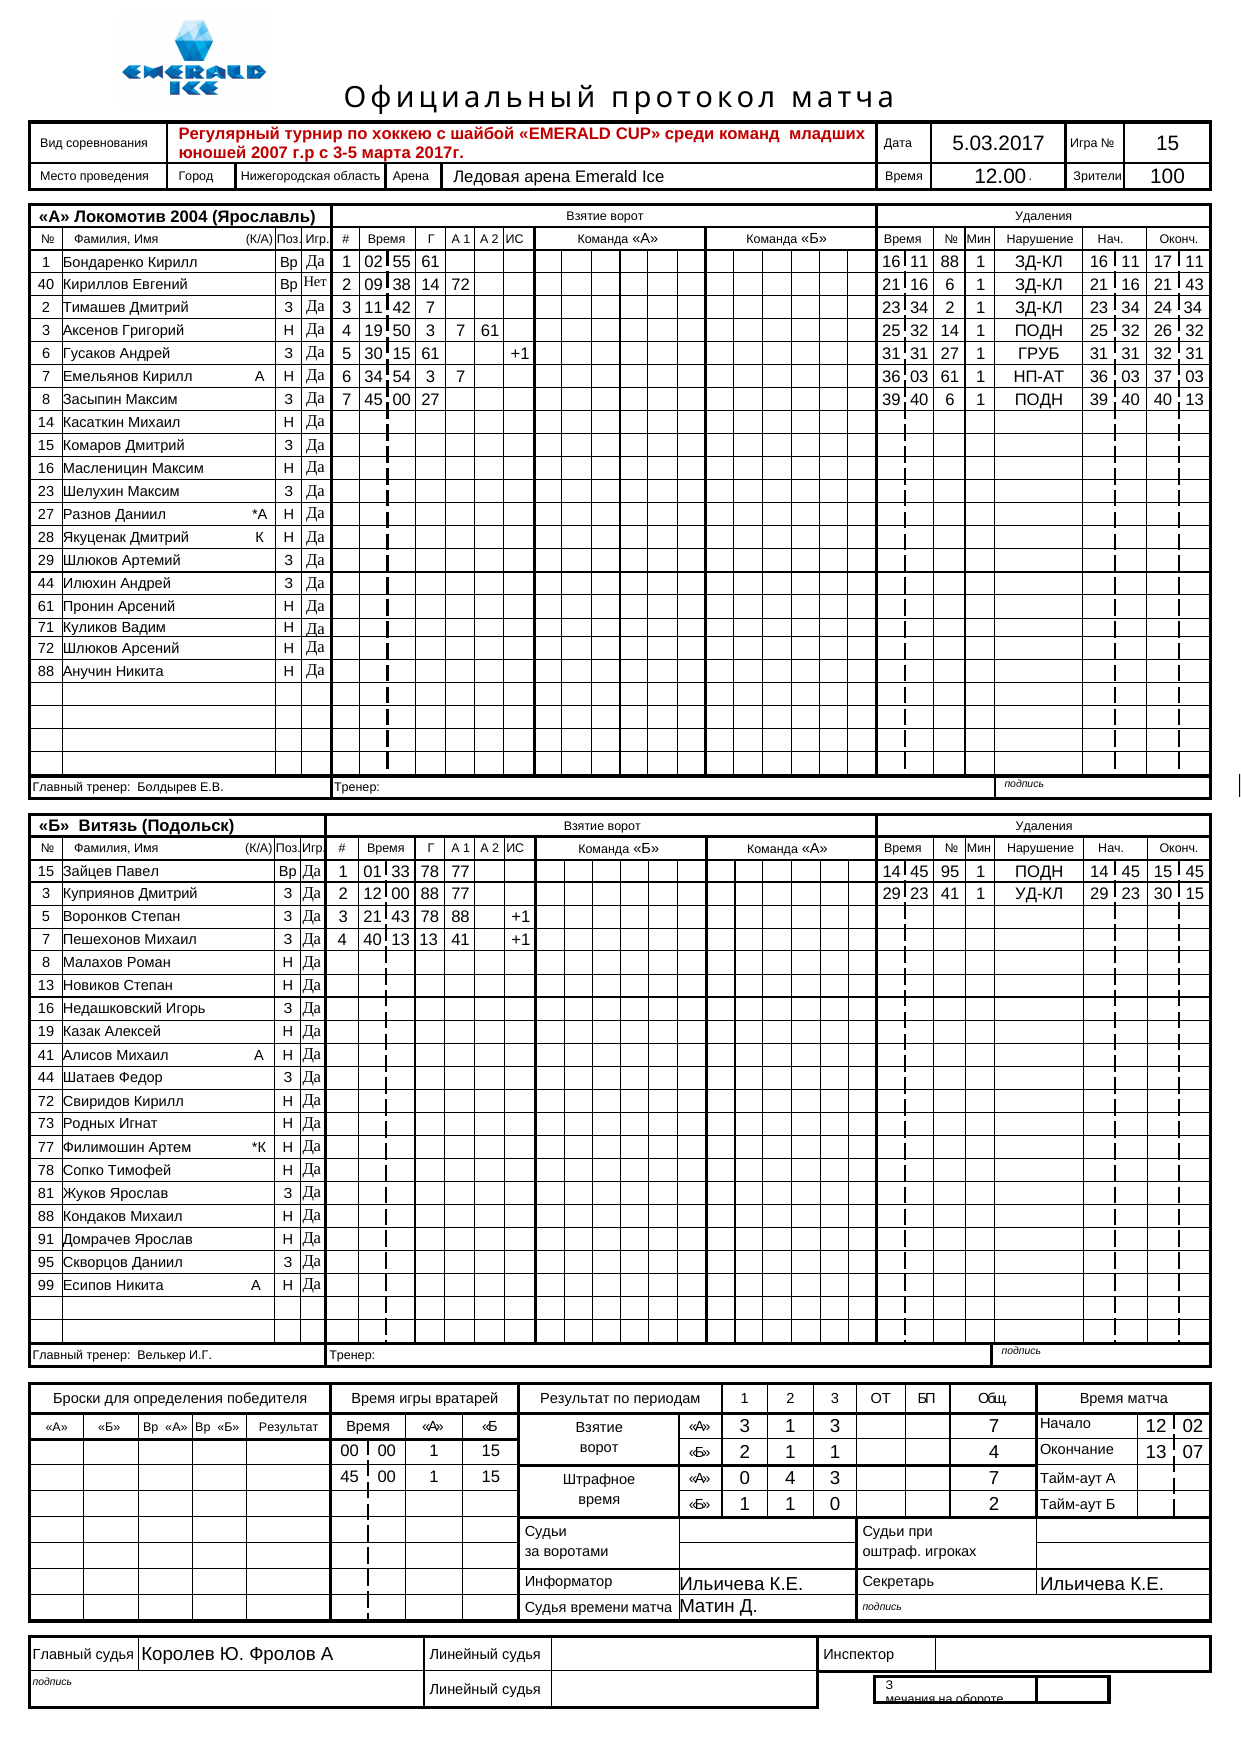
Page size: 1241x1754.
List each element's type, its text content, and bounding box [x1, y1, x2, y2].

table_cell НП-АТ [995, 365, 1082, 387]
table_cell 16 [1083, 251, 1115, 272]
table_cell [820, 388, 847, 410]
table_cell 14 [1084, 861, 1115, 881]
table_cell Да [301, 1159, 324, 1181]
table_cell 25 [1083, 319, 1115, 341]
table_header Время матча [1038, 1385, 1209, 1412]
table_cell [905, 434, 933, 456]
table_cell [736, 929, 762, 950]
table_cell 7 [951, 1415, 1035, 1438]
table_cell [504, 595, 533, 617]
table_cell [536, 660, 561, 682]
table_cell [31, 706, 62, 728]
table_cell 73 [31, 1113, 62, 1134]
table_cell [648, 729, 677, 751]
table_cell [734, 365, 762, 387]
table_cell 40 [1115, 388, 1146, 410]
table_cell № [31, 838, 62, 858]
table_cell [504, 706, 533, 728]
table_cell [416, 1113, 444, 1134]
table_header 2 [768, 1385, 813, 1412]
table_header Взятие ворот [327, 816, 875, 835]
table_cell [505, 1251, 534, 1273]
table_cell [243, 595, 275, 617]
table_cell Вр «А» [139, 1415, 192, 1438]
table_cell [475, 1159, 504, 1181]
table_cell [1147, 729, 1179, 751]
table_cell [31, 729, 62, 751]
table_cell Да [302, 365, 330, 387]
table_cell [388, 706, 415, 728]
table_cell [504, 729, 533, 751]
table_cell [621, 526, 647, 548]
table_cell [680, 1519, 855, 1542]
table_cell [678, 706, 704, 728]
table_cell 23 [905, 883, 933, 904]
table_cell [537, 1067, 564, 1088]
table_cell [565, 951, 592, 973]
table_cell [139, 1595, 192, 1619]
table_cell [734, 573, 762, 594]
table_cell Да [301, 1136, 324, 1158]
table_cell [386, 998, 414, 1019]
table_cell [995, 549, 1082, 571]
table_cell [995, 929, 1083, 950]
table_cell 11 [1179, 251, 1209, 272]
table_cell [857, 1415, 905, 1438]
table_cell [416, 752, 445, 774]
table_cell [359, 1113, 386, 1134]
table_cell [934, 1113, 965, 1134]
table_cell [416, 1090, 444, 1112]
table_cell Аксенов Григорий [63, 319, 243, 341]
table_cell [763, 1320, 791, 1342]
table_cell 00 [386, 883, 414, 904]
table_cell [386, 975, 414, 996]
table_cell Новиков Степан [63, 975, 243, 996]
table_cell 37 [1147, 365, 1179, 387]
table_cell [505, 1021, 534, 1042]
table_cell [934, 1182, 965, 1204]
table_cell [763, 951, 791, 973]
table_cell Н [276, 637, 301, 659]
table_cell [708, 1320, 734, 1342]
table_cell Н [276, 411, 301, 433]
table_cell [333, 637, 359, 659]
table_cell [707, 365, 733, 387]
table_cell [193, 1595, 246, 1619]
table_cell [31, 1595, 83, 1619]
table_cell [360, 683, 387, 705]
table_cell [905, 729, 933, 751]
table_cell [966, 1113, 994, 1134]
table_cell ИС [504, 228, 533, 249]
table_cell [621, 660, 647, 682]
table_cell Н [275, 1205, 300, 1227]
table_cell [995, 1320, 1083, 1342]
table_cell [327, 1205, 358, 1227]
table_cell [1115, 526, 1146, 548]
table_cell [678, 273, 704, 295]
table_cell [995, 683, 1082, 705]
table_cell [792, 342, 819, 364]
table_cell [592, 388, 619, 410]
table_cell [649, 1113, 677, 1134]
table_cell [63, 1297, 243, 1319]
table_cell [821, 1136, 848, 1158]
table_cell [416, 1182, 444, 1204]
table_cell [504, 434, 533, 456]
table_cell [966, 1044, 994, 1066]
table_cell [1115, 1228, 1147, 1250]
table_cell [1084, 929, 1115, 950]
table_cell 3 [327, 906, 358, 927]
table_cell [562, 411, 591, 433]
table_cell [966, 706, 994, 728]
table_cell [678, 1182, 705, 1204]
table_cell [505, 975, 534, 996]
table_cell [763, 998, 791, 1019]
table_cell [966, 1159, 994, 1181]
table_cell 01 [359, 861, 386, 881]
table_cell [504, 296, 533, 318]
table_cell [734, 660, 762, 682]
table_cell 1 [966, 365, 994, 387]
table_cell [445, 1251, 474, 1273]
table_cell [565, 975, 592, 996]
table_cell [995, 998, 1083, 1019]
table_cell 24 [1147, 296, 1179, 318]
table_cell [1115, 1159, 1147, 1181]
table_cell [849, 998, 875, 1019]
table_cell [562, 365, 591, 387]
table_cell [821, 1251, 848, 1273]
table_cell [708, 929, 734, 950]
table_cell [562, 619, 591, 636]
table_cell [386, 1274, 414, 1296]
table_cell [1179, 951, 1209, 973]
table_cell 5 [333, 342, 359, 364]
table_cell [707, 573, 733, 594]
table_cell [878, 1228, 905, 1250]
table_cell [416, 660, 445, 682]
table_cell 39 [1083, 388, 1115, 410]
table_cell [302, 683, 330, 705]
table_cell [763, 1044, 791, 1066]
table_cell Н [276, 457, 301, 479]
table_cell [475, 951, 504, 973]
table_cell [1179, 975, 1209, 996]
table_cell [475, 549, 503, 571]
table_cell [878, 480, 905, 502]
table_cell 0 [814, 1491, 856, 1516]
table_cell [1138, 1491, 1174, 1516]
table_cell [1115, 1251, 1147, 1273]
table_cell Якуценак Дмитрий [63, 526, 243, 548]
table_cell 1 [333, 251, 359, 272]
table_cell [360, 752, 387, 774]
table_cell [707, 251, 733, 272]
table_cell # [327, 838, 358, 858]
table_cell [878, 1067, 905, 1088]
table_cell [1115, 752, 1146, 774]
table_cell [648, 365, 677, 387]
table_header Броски для определения победителя [31, 1385, 329, 1412]
table_cell Да [302, 296, 330, 318]
table_cell [416, 573, 445, 594]
table_cell [763, 1136, 791, 1158]
table_cell «А» [31, 1415, 83, 1438]
table_cell [649, 975, 677, 996]
table_cell 88 [31, 660, 62, 682]
table_cell Мин [966, 228, 994, 249]
table_cell [678, 1044, 705, 1066]
table_cell Вр [276, 251, 301, 272]
table_cell [475, 526, 503, 548]
table_cell [1037, 1543, 1209, 1567]
table_cell [562, 457, 591, 479]
table_cell [966, 1136, 994, 1158]
table_cell [243, 549, 275, 571]
table_cell [1179, 503, 1209, 525]
table_cell [592, 526, 619, 548]
table_cell [243, 752, 275, 774]
table_cell [302, 729, 330, 751]
table_cell [593, 883, 620, 904]
table_cell [934, 526, 964, 548]
table_cell Да [302, 434, 330, 456]
table_cell 45 [360, 388, 387, 410]
table_cell [1179, 706, 1209, 728]
table_header ОТ [857, 1385, 905, 1412]
table_cell [276, 729, 301, 751]
table_cell [849, 1320, 875, 1342]
table_cell Окончание [1038, 1439, 1137, 1464]
table_cell [536, 619, 561, 636]
table_cell [966, 1090, 994, 1112]
table_cell подпись [996, 778, 1209, 797]
table_cell [792, 388, 819, 410]
table_cell [302, 706, 330, 728]
table_cell [792, 411, 819, 433]
table_cell [388, 595, 415, 617]
table_cell [648, 503, 677, 525]
table_cell Тайм-аут А [1038, 1465, 1137, 1490]
table_cell [1115, 660, 1146, 682]
table_cell [678, 457, 704, 479]
table_cell 33 [386, 861, 414, 881]
table_cell [446, 752, 474, 774]
table_cell 91 [31, 1228, 62, 1250]
table_cell Место проведения [31, 164, 166, 188]
table_cell [763, 319, 791, 341]
table_cell [193, 1543, 246, 1567]
table_cell [763, 906, 791, 927]
table_cell [848, 273, 875, 295]
table_cell [475, 1090, 504, 1112]
table_cell [592, 729, 619, 751]
table_cell [649, 998, 677, 1019]
table_cell [333, 752, 359, 774]
table_cell [592, 573, 619, 594]
table_cell [678, 388, 704, 410]
table_cell 16 [31, 457, 62, 479]
table_cell [678, 998, 705, 1019]
table_cell [360, 660, 387, 682]
table_cell 88 [934, 251, 964, 272]
table_cell 29 [31, 549, 62, 571]
table_cell [446, 595, 474, 617]
table_cell [475, 503, 503, 525]
table_header 5.03.2017 [932, 124, 1064, 162]
table_cell Да [301, 1205, 324, 1227]
table_cell [707, 549, 733, 571]
table_cell [849, 1182, 875, 1204]
table_cell [1179, 1297, 1209, 1319]
table_cell [445, 1205, 474, 1227]
table_cell [1084, 906, 1115, 927]
table_cell [648, 637, 677, 659]
table_cell [386, 1182, 414, 1204]
table_cell [1084, 1251, 1115, 1273]
table_cell 3 [31, 883, 62, 904]
table_cell [621, 595, 647, 617]
table_cell 72 [31, 1090, 62, 1112]
table_cell *А [243, 503, 275, 525]
table_cell [792, 1320, 820, 1342]
table_cell [707, 388, 733, 410]
table_cell [368, 1517, 405, 1542]
table_cell [878, 503, 905, 525]
table_cell [934, 683, 964, 705]
table_cell [592, 273, 619, 295]
table_cell [905, 526, 933, 548]
table_cell [504, 619, 533, 636]
table_cell [621, 929, 648, 950]
table_cell Да [301, 1274, 324, 1296]
table_cell [821, 1182, 848, 1204]
table_cell [621, 975, 648, 996]
table_cell [905, 1021, 933, 1042]
table_cell Да [301, 951, 324, 973]
table_cell 1 [966, 251, 994, 272]
table_cell [649, 1136, 677, 1158]
table_cell (К/А) [243, 228, 275, 249]
table_cell [1148, 1297, 1179, 1319]
table_cell [792, 998, 820, 1019]
table_cell [475, 1067, 504, 1088]
table_cell [848, 526, 875, 548]
table_cell [593, 1228, 620, 1250]
table_cell Шлюков Арсений [63, 637, 243, 659]
table_cell [63, 729, 243, 751]
table_cell [1179, 1090, 1209, 1112]
table_cell [63, 683, 243, 705]
table_cell А 2 [475, 228, 503, 249]
table_cell [1148, 906, 1179, 927]
table_cell «А» [406, 1415, 462, 1438]
table_cell [593, 1251, 620, 1273]
table_cell [593, 1044, 620, 1066]
table_cell [445, 1067, 474, 1088]
table_cell [678, 1021, 705, 1042]
table_cell [649, 883, 677, 904]
table_cell [1147, 683, 1179, 705]
table_cell [446, 480, 474, 502]
table_cell 27 [31, 503, 62, 525]
table_cell [878, 1090, 905, 1112]
table_cell [63, 1320, 243, 1342]
table_cell [966, 752, 994, 774]
table_cell [475, 637, 503, 659]
table_cell [1147, 595, 1179, 617]
table_cell [736, 1274, 762, 1296]
table_cell [475, 480, 503, 502]
table_cell [966, 1297, 994, 1319]
table_cell [536, 706, 561, 728]
table_cell [593, 929, 620, 950]
table_cell 45 [332, 1465, 368, 1490]
table_cell [820, 296, 847, 318]
table_cell [243, 706, 275, 728]
table_cell 31 [1115, 342, 1146, 364]
table_cell [621, 1228, 648, 1250]
table_cell [820, 526, 847, 548]
table_cell . Зрители [1067, 164, 1123, 188]
table_cell [905, 1182, 933, 1204]
table_cell [333, 503, 359, 525]
table_cell 44 [31, 1067, 62, 1088]
table_cell [475, 1021, 504, 1042]
table_cell [504, 526, 533, 548]
table_cell [905, 660, 933, 682]
table_cell [276, 752, 301, 774]
table_cell [621, 1067, 648, 1088]
table_cell [678, 319, 704, 341]
table_cell [475, 729, 503, 751]
table_cell 6 [31, 342, 62, 364]
table_cell Оконч. [1148, 838, 1209, 858]
table_cell [934, 1274, 965, 1296]
table_cell [792, 1251, 820, 1273]
table_cell [734, 503, 762, 525]
table_cell 13 [386, 929, 414, 950]
table_cell [734, 388, 762, 410]
table_cell [593, 951, 620, 973]
table_cell [708, 998, 734, 1019]
table_cell [763, 1251, 791, 1273]
table_cell [243, 388, 275, 410]
table_cell [763, 1274, 791, 1296]
table_cell [736, 1251, 762, 1273]
table_cell [360, 573, 387, 594]
table_cell [708, 1297, 734, 1319]
table_cell [1083, 411, 1115, 433]
table_cell [995, 1044, 1083, 1066]
table_cell [734, 457, 762, 479]
table_cell [648, 549, 677, 571]
table_cell [678, 929, 705, 950]
table_cell [621, 1320, 648, 1342]
table_cell [31, 1465, 83, 1490]
table_cell [475, 365, 503, 387]
table_cell [995, 706, 1082, 728]
table_cell Команда «Б» [707, 228, 875, 249]
table_cell [247, 1543, 329, 1567]
table_cell Н [275, 1228, 300, 1250]
table_header Общ. [951, 1385, 1035, 1412]
table_cell [905, 1320, 933, 1342]
table_cell [1115, 595, 1146, 617]
table_cell [416, 526, 445, 548]
table_cell [139, 1491, 192, 1516]
table_cell [763, 365, 791, 387]
table_cell [792, 573, 819, 594]
table_cell [734, 729, 762, 751]
table_cell +1 [504, 342, 533, 364]
table_cell [31, 1543, 83, 1567]
table_cell Да [301, 1090, 324, 1112]
table_cell З [275, 906, 300, 927]
table_cell [1084, 998, 1115, 1019]
table_cell [621, 729, 647, 751]
table_cell [906, 1439, 949, 1464]
table_cell [995, 1067, 1083, 1088]
table_cell [905, 683, 933, 705]
table_cell [475, 683, 503, 705]
table_cell [905, 752, 933, 774]
table_cell [445, 1182, 474, 1204]
table_cell [1084, 951, 1115, 973]
table_cell [821, 906, 848, 927]
table_cell [445, 1136, 474, 1158]
table_cell [243, 683, 275, 705]
table_cell [1179, 526, 1209, 548]
table_cell [857, 1491, 905, 1516]
table_cell [333, 683, 359, 705]
table_cell 30 [360, 342, 387, 364]
table_cell 11 [905, 251, 933, 272]
table_cell [905, 998, 933, 1019]
table_cell [995, 1251, 1083, 1273]
table_cell [849, 1113, 875, 1134]
table_cell 34 [1115, 296, 1146, 318]
table_cell 34 [360, 365, 387, 387]
table_cell (К/А) [243, 838, 274, 858]
table_cell [446, 296, 474, 318]
table_cell [966, 434, 994, 456]
table_cell [966, 1320, 994, 1342]
table_cell [848, 411, 875, 433]
table_cell [386, 1136, 414, 1158]
table_cell [333, 706, 359, 728]
table_cell [463, 1569, 517, 1593]
table_cell [621, 365, 647, 387]
table_cell [849, 1251, 875, 1273]
table_cell [848, 729, 875, 751]
table_cell 2 [333, 273, 359, 295]
table_cell Да [302, 480, 330, 502]
table_cell [878, 1182, 905, 1204]
table_cell Начало [1038, 1415, 1137, 1438]
table_cell [562, 388, 591, 410]
table_cell [243, 296, 275, 318]
table_cell [562, 434, 591, 456]
table_cell [678, 411, 704, 433]
table_cell ПОДН [995, 388, 1082, 410]
table_cell [31, 1569, 83, 1593]
table_cell [1115, 503, 1146, 525]
table_cell [678, 296, 704, 318]
table_cell А 2 [475, 838, 504, 858]
table_cell [386, 1067, 414, 1088]
table_cell [1147, 706, 1179, 728]
table_cell [734, 637, 762, 659]
table_cell 78 [31, 1159, 62, 1181]
table_cell [649, 1228, 677, 1250]
table_cell [537, 1090, 564, 1112]
table_cell [84, 1543, 138, 1567]
table_cell 5 [31, 906, 62, 927]
table_cell [243, 619, 275, 636]
table_cell [648, 251, 677, 272]
table_cell 27 [416, 388, 445, 410]
table_cell [995, 595, 1082, 617]
table_cell [31, 1320, 62, 1342]
table_cell [1148, 975, 1179, 996]
table_cell 15 [1179, 883, 1209, 904]
table_cell 13 [416, 929, 444, 950]
table_cell [763, 706, 791, 728]
table_cell Казак Алексей [63, 1021, 243, 1042]
table_cell [593, 1090, 620, 1112]
table_cell [905, 637, 933, 659]
table_cell [592, 480, 619, 502]
table_cell [678, 951, 705, 973]
table_cell [536, 457, 561, 479]
table_cell [537, 1274, 564, 1296]
table_cell 61 [475, 319, 503, 341]
table_cell [995, 975, 1083, 996]
table_cell [934, 1136, 965, 1158]
table_cell [1148, 1274, 1179, 1296]
table_cell [475, 619, 503, 636]
table_cell [678, 1067, 705, 1088]
table_cell [1115, 1320, 1147, 1342]
table_cell [649, 1021, 677, 1042]
table_cell [966, 526, 994, 548]
table_cell [621, 549, 647, 571]
table_cell Н [276, 526, 301, 548]
table_cell Да [302, 411, 330, 433]
table_cell [359, 975, 386, 996]
table_cell [1147, 573, 1179, 594]
table_cell [763, 1113, 791, 1134]
table_cell Да [302, 526, 330, 548]
table_cell 88 [416, 883, 444, 904]
table_cell [416, 1320, 444, 1342]
table_cell [763, 434, 791, 456]
table_cell [966, 1274, 994, 1296]
table_cell [1084, 1136, 1115, 1158]
table_cell [678, 883, 705, 904]
table_cell [995, 951, 1083, 973]
table_cell [247, 1569, 329, 1593]
table_cell [678, 637, 704, 659]
table_cell 02 [1174, 1415, 1209, 1438]
table_cell [621, 1136, 648, 1158]
table_cell 2 [327, 883, 358, 904]
table_cell [1179, 752, 1209, 774]
table_cell [792, 706, 819, 728]
table_cell 31 [1083, 342, 1115, 364]
table_cell 7 [446, 365, 474, 387]
table_cell [792, 595, 819, 617]
table_cell Вр [275, 861, 300, 881]
table_cell [905, 951, 933, 973]
table_cell [416, 1228, 444, 1250]
table_cell [406, 1543, 462, 1567]
table_cell [648, 480, 677, 502]
table_cell 4 [333, 319, 359, 341]
table_cell [906, 1467, 949, 1490]
table_cell [621, 1205, 648, 1227]
table_cell [243, 951, 274, 973]
table_cell Да [302, 660, 330, 682]
table_cell [565, 1205, 592, 1227]
table_cell [678, 434, 704, 456]
table_cell [193, 1569, 246, 1593]
table_cell [821, 1021, 848, 1042]
table_cell «Б» [84, 1415, 138, 1438]
table_cell [1148, 1182, 1179, 1204]
table_cell [821, 998, 848, 1019]
table_cell [565, 1113, 592, 1134]
table_cell [327, 1320, 358, 1342]
table_cell Н [275, 1044, 300, 1066]
table_cell [1179, 549, 1209, 571]
table_cell 16 [878, 251, 905, 272]
table_cell 6 [934, 388, 964, 410]
table_cell [565, 1320, 592, 1342]
table_cell [1148, 1021, 1179, 1042]
table_cell [327, 1044, 358, 1066]
table_cell [905, 503, 933, 525]
table_cell [1174, 1491, 1209, 1516]
table_cell [1148, 1228, 1179, 1250]
table_cell [565, 1021, 592, 1042]
table_cell [1115, 1136, 1147, 1158]
table_cell «Б» [680, 1491, 721, 1516]
table_cell [934, 503, 964, 525]
table_cell Шелухин Максим [63, 480, 243, 502]
table_cell [592, 503, 619, 525]
table_cell [848, 365, 875, 387]
table_cell Результат [247, 1415, 329, 1438]
table_cell [416, 619, 445, 636]
table_cell подпись [993, 1345, 1209, 1365]
table_cell [1115, 434, 1146, 456]
table_cell [734, 296, 762, 318]
table_cell [416, 1274, 444, 1296]
table_cell [360, 637, 387, 659]
table_cell 36 [1083, 365, 1115, 387]
table_cell [707, 434, 733, 456]
table_cell [736, 883, 762, 904]
table_cell [593, 1067, 620, 1088]
table_cell [878, 906, 905, 927]
table_cell [792, 1044, 820, 1066]
table_cell [1083, 549, 1115, 571]
table_cell [243, 637, 275, 659]
table_cell [360, 729, 387, 751]
table_cell [593, 861, 620, 881]
table_cell [905, 1228, 933, 1250]
table_cell [821, 975, 848, 996]
table_cell [445, 951, 474, 973]
table_cell [537, 1251, 564, 1273]
table_cell [707, 503, 733, 525]
table_cell [1179, 998, 1209, 1019]
table_cell [1115, 1205, 1147, 1227]
table_cell [562, 595, 591, 617]
table_cell [763, 1205, 791, 1227]
table_cell Штрафное время [520, 1467, 678, 1516]
table_cell [820, 549, 847, 571]
table_cell Ледовая арена Emerald Ice [443, 164, 875, 188]
table_cell [678, 342, 704, 364]
table_cell [565, 906, 592, 927]
table_cell [848, 752, 875, 774]
table_cell [734, 251, 762, 272]
table_cell [368, 1569, 405, 1593]
table_cell [708, 1228, 734, 1250]
table_cell [621, 1090, 648, 1112]
table_cell 00 [368, 1465, 405, 1490]
table_cell [792, 1228, 820, 1250]
table_cell Н [275, 951, 300, 973]
table_cell Жуков Ярослав [63, 1182, 243, 1204]
table_cell [1083, 595, 1115, 617]
table_cell [995, 1090, 1083, 1112]
table_header Время игры вратарей [332, 1385, 517, 1412]
table_cell [1179, 1251, 1209, 1273]
table_cell Н [275, 1274, 300, 1296]
table_cell 28 [31, 526, 62, 548]
table_cell [905, 1274, 933, 1296]
table_cell [848, 637, 875, 659]
table_cell [621, 1044, 648, 1066]
table_cell [820, 595, 847, 617]
table_cell [878, 951, 905, 973]
table_cell Н [275, 1113, 300, 1134]
table_cell [821, 1228, 848, 1250]
table_cell [848, 457, 875, 479]
table_cell [995, 1228, 1083, 1250]
table_cell [1147, 637, 1179, 659]
table_cell [1148, 1113, 1179, 1134]
table_cell [333, 549, 359, 571]
table_cell [995, 573, 1082, 594]
table_cell # [333, 228, 359, 249]
table_cell [505, 1205, 534, 1227]
table_cell [327, 1182, 358, 1204]
table_cell 02 [360, 251, 387, 272]
table_cell [621, 296, 647, 318]
table_cell Г [416, 838, 444, 858]
table_cell [648, 273, 677, 295]
table_cell [621, 619, 647, 636]
table_cell [359, 1136, 386, 1158]
table_cell [333, 729, 359, 751]
table_cell [878, 1274, 905, 1296]
table_cell [648, 619, 677, 636]
table_cell [621, 503, 647, 525]
table_cell [820, 573, 847, 594]
table_cell Главный тренер: Болдырев Е.В. [31, 778, 330, 797]
table_cell [446, 503, 474, 525]
table_cell [505, 1228, 534, 1250]
table_cell [820, 637, 847, 659]
table_cell [593, 1274, 620, 1296]
table_cell [406, 1491, 462, 1516]
table_cell [849, 883, 875, 904]
table_cell 99 [31, 1274, 62, 1296]
table_cell [31, 683, 62, 705]
table_cell [463, 1517, 517, 1542]
table_cell [905, 619, 933, 636]
table_cell [820, 411, 847, 433]
table_cell 23 [1115, 883, 1147, 904]
table_cell Нарушение [995, 838, 1083, 858]
table_cell [593, 998, 620, 1019]
table_cell 78 [416, 906, 444, 927]
table_cell [649, 951, 677, 973]
table_cell [708, 1136, 734, 1158]
table_cell [849, 1274, 875, 1296]
table_cell Да [301, 861, 324, 881]
table_cell [332, 1595, 368, 1619]
table_cell 29 [1084, 883, 1115, 904]
table_cell [621, 998, 648, 1019]
table_cell Пешехонов Михаил [63, 929, 243, 950]
table_cell [649, 1320, 677, 1342]
table_cell [302, 752, 330, 774]
table_cell [621, 434, 647, 456]
table_cell [792, 1205, 820, 1227]
table_cell [966, 549, 994, 571]
table_cell [593, 1182, 620, 1204]
table_cell 44 [31, 573, 62, 594]
table_cell [565, 1297, 592, 1319]
table_cell [878, 706, 905, 728]
table_cell [821, 1205, 848, 1227]
table_cell [562, 251, 591, 272]
table_cell [504, 319, 533, 341]
table_cell [678, 1090, 705, 1112]
table_cell [792, 1113, 820, 1134]
table_cell 14 [934, 319, 964, 341]
table_cell [1115, 573, 1146, 594]
table_cell [386, 1044, 414, 1066]
table_cell [475, 1274, 504, 1296]
table_cell [505, 1044, 534, 1066]
table_cell Разнов Даниил [63, 503, 243, 525]
table_cell [763, 683, 791, 705]
table_cell [1115, 1021, 1147, 1042]
table_cell [416, 1251, 444, 1273]
table_cell [333, 526, 359, 548]
table_cell Пронин Арсений [63, 595, 243, 617]
table_cell [792, 503, 819, 525]
table_cell [821, 1320, 848, 1342]
table_cell 15 [463, 1441, 517, 1464]
table_cell [536, 273, 561, 295]
table_cell 43 [1179, 273, 1209, 295]
table_cell Тренер: [327, 1345, 990, 1365]
table_cell [934, 729, 964, 751]
table_cell [621, 273, 647, 295]
table_cell [360, 549, 387, 571]
table_cell 03 [1179, 365, 1209, 387]
table_cell [565, 1274, 592, 1296]
table_cell [301, 1297, 324, 1319]
table_cell [966, 683, 994, 705]
table_cell [504, 273, 533, 295]
table_cell [388, 729, 415, 751]
table_cell [905, 1159, 933, 1181]
table_cell [537, 1205, 564, 1227]
table_cell [562, 637, 591, 659]
table_cell [934, 1159, 965, 1181]
table_cell З [275, 1182, 300, 1204]
table_cell 00 [332, 1441, 368, 1464]
table_cell 15 [31, 861, 62, 881]
table_cell 1 [966, 388, 994, 410]
table_cell Сопко Тимофей [63, 1159, 243, 1181]
table_cell ИС [505, 838, 534, 858]
table_cell [31, 1491, 83, 1516]
table_cell [792, 1136, 820, 1158]
table_cell [736, 861, 762, 881]
table_cell Есипов Никита [63, 1274, 243, 1296]
table_cell [243, 1228, 274, 1250]
table_cell [678, 549, 704, 571]
table_header Результат по периодам [520, 1385, 721, 1412]
table_cell [505, 1274, 534, 1296]
table_cell [763, 975, 791, 996]
table_cell [621, 951, 648, 973]
table_cell [708, 1205, 734, 1227]
table_cell [934, 1090, 965, 1112]
table_cell 7 [951, 1467, 1035, 1490]
table_cell 14 [31, 411, 62, 433]
table_cell [995, 729, 1082, 751]
table_cell [649, 906, 677, 927]
table_cell [536, 342, 561, 364]
table_cell [621, 1251, 648, 1273]
table_cell [416, 729, 445, 751]
table_cell [243, 573, 275, 594]
table_cell 45 [905, 861, 933, 881]
table_cell А [243, 1274, 274, 1296]
table_cell [327, 1113, 358, 1134]
table_cell [934, 660, 964, 682]
table_cell [243, 251, 275, 272]
table_cell [763, 411, 791, 433]
table_cell [446, 434, 474, 456]
table_cell [359, 951, 386, 973]
table_cell Анучин Никита [63, 660, 243, 682]
table_cell [649, 1251, 677, 1273]
table_cell [792, 319, 819, 341]
table_cell [708, 1251, 734, 1273]
table_cell [821, 1067, 848, 1088]
table_cell [537, 861, 564, 881]
table_cell [678, 660, 704, 682]
table_cell 32 [1179, 319, 1209, 341]
table_cell [565, 1136, 592, 1158]
table_cell [416, 480, 445, 502]
table_cell Время [360, 228, 415, 249]
table_cell [905, 549, 933, 571]
table_cell [934, 951, 965, 973]
table_cell [878, 929, 905, 950]
table_cell 32 [1115, 319, 1146, 341]
table_cell [359, 1205, 386, 1227]
table_cell [905, 411, 933, 433]
table_cell [562, 296, 591, 318]
table_cell [536, 637, 561, 659]
table_cell [1115, 1113, 1147, 1134]
table_cell [1179, 1320, 1209, 1342]
table_cell [536, 434, 561, 456]
table_cell [593, 1320, 620, 1342]
table_cell [592, 619, 619, 636]
table_cell [475, 883, 504, 904]
table_cell [1115, 1067, 1147, 1088]
table_cell [1115, 1182, 1147, 1204]
table_cell [416, 706, 445, 728]
table_cell [359, 1228, 386, 1250]
table_cell [905, 706, 933, 728]
table_cell [1179, 729, 1209, 751]
table_cell [565, 1251, 592, 1273]
table_cell [878, 1205, 905, 1227]
table_cell [332, 1543, 368, 1567]
table_cell [562, 660, 591, 682]
table_cell [966, 637, 994, 659]
table_cell [649, 1067, 677, 1088]
table_cell [1084, 1021, 1115, 1042]
table_cell [475, 595, 503, 617]
table_cell [707, 319, 733, 341]
table_cell Да [301, 906, 324, 927]
table_cell [475, 273, 503, 295]
table_cell 7 [31, 929, 62, 950]
table_cell [388, 457, 415, 479]
table_cell [1179, 480, 1209, 502]
table_cell [649, 1274, 677, 1296]
table_cell [445, 1320, 474, 1342]
table_cell [1084, 1205, 1115, 1227]
table_cell [593, 1136, 620, 1158]
table_cell 09 [360, 273, 387, 295]
table_cell 1 [768, 1491, 813, 1516]
table_cell [386, 1113, 414, 1134]
table_cell [536, 752, 561, 774]
table_cell [878, 683, 905, 705]
table_cell 3 [416, 365, 445, 387]
picture [118, 14, 273, 107]
table_cell [333, 660, 359, 682]
table_cell [332, 1517, 368, 1542]
table_cell [1084, 1159, 1115, 1181]
table_cell 54 [388, 365, 415, 387]
table_cell ЗД-КЛ [995, 296, 1082, 318]
table_cell № [934, 228, 964, 249]
table_cell [708, 1021, 734, 1042]
table_cell Время [359, 838, 414, 858]
table_cell [504, 457, 533, 479]
table_cell А [243, 365, 275, 387]
table_cell [446, 388, 474, 410]
table_cell [871, 1673, 1211, 1706]
table_cell [416, 951, 444, 973]
table_cell [1179, 1205, 1209, 1227]
table_cell [445, 1297, 474, 1319]
table_cell [678, 1297, 705, 1319]
table_cell З [276, 480, 301, 502]
table_cell [763, 549, 791, 571]
table_cell [243, 729, 275, 751]
table_cell [1083, 526, 1115, 548]
table_cell Команда «А» [708, 838, 875, 858]
table_cell [537, 1320, 564, 1342]
table_cell [736, 951, 762, 973]
table_cell [849, 861, 875, 881]
table_cell Н [275, 975, 300, 996]
table_cell 3 [31, 319, 62, 341]
table_cell [446, 660, 474, 682]
table_cell [416, 1159, 444, 1181]
table_cell [537, 1113, 564, 1134]
table_cell [878, 573, 905, 594]
table_cell [1179, 637, 1209, 659]
table_cell [878, 637, 905, 659]
table_cell [368, 1543, 405, 1567]
table_cell [592, 411, 619, 433]
table_cell [243, 1090, 274, 1112]
table_cell 1 [327, 861, 358, 881]
table_cell Куприянов Дмитрий [63, 883, 243, 904]
table_cell [1179, 1113, 1209, 1134]
table_cell [243, 319, 275, 341]
table_cell 71 [31, 619, 62, 636]
table_cell [505, 883, 534, 904]
table_cell 41 [31, 1044, 62, 1066]
table_cell *К [243, 1136, 274, 1158]
table_cell УД-КЛ [995, 883, 1083, 904]
table_cell Н [276, 503, 301, 525]
table_cell [333, 480, 359, 502]
table_cell [878, 1044, 905, 1066]
table_cell [678, 1136, 705, 1158]
table_cell [905, 975, 933, 996]
table_cell [1147, 549, 1179, 571]
table_cell Время [878, 164, 930, 188]
table_cell [878, 1251, 905, 1273]
table_cell 1 [966, 319, 994, 341]
table_cell [1115, 975, 1147, 996]
table_cell [327, 1228, 358, 1250]
table_cell 72 [446, 273, 474, 295]
table_cell Судья времени матча [520, 1595, 679, 1619]
table_cell [736, 1113, 762, 1134]
table_cell [621, 457, 647, 479]
table_cell 30 [1148, 883, 1179, 904]
table_cell [565, 929, 592, 950]
table_cell 4 [951, 1439, 1035, 1464]
table_cell З [276, 573, 301, 594]
table_cell [386, 1205, 414, 1227]
table_cell [536, 595, 561, 617]
table_cell [966, 1228, 994, 1250]
table_cell [1115, 998, 1147, 1019]
table_cell [678, 975, 705, 996]
table_cell [649, 1044, 677, 1066]
table_cell [537, 1228, 564, 1250]
table_cell [193, 1491, 246, 1516]
table_cell Главный судья [31, 1638, 138, 1670]
table_cell [360, 595, 387, 617]
table_cell [333, 411, 359, 433]
table_cell 36 [878, 365, 905, 387]
table_cell 61 [416, 251, 445, 272]
table_cell 31 [905, 342, 933, 364]
table_cell [416, 683, 445, 705]
table_cell [621, 1113, 648, 1134]
table_cell [1179, 906, 1209, 927]
table_cell [475, 1251, 504, 1273]
table_cell [1147, 434, 1179, 456]
table_cell [707, 752, 733, 774]
table_cell 23 [1083, 296, 1115, 318]
table_cell [849, 1228, 875, 1250]
table_cell [243, 1113, 274, 1134]
table_cell 21 [878, 273, 905, 295]
table_cell Инспектор [819, 1638, 935, 1670]
table_cell Королев Ю. Фролов А [139, 1638, 423, 1670]
table_cell [736, 1228, 762, 1250]
table_cell [504, 388, 533, 410]
table_cell [504, 365, 533, 387]
table_cell [592, 549, 619, 571]
table_cell [537, 1136, 564, 1158]
table_cell +1 [505, 906, 534, 927]
table_cell [995, 1205, 1083, 1227]
table_cell 2 [934, 296, 964, 318]
table_cell [678, 503, 704, 525]
table_cell 7 [333, 388, 359, 410]
table_cell [736, 998, 762, 1019]
table_cell 61 [934, 365, 964, 387]
table_cell [565, 1159, 592, 1181]
table_cell 1 [406, 1441, 462, 1464]
table_cell 8 [31, 951, 62, 973]
table_cell [1179, 619, 1209, 636]
table_cell [327, 1136, 358, 1158]
table_cell [1115, 411, 1146, 433]
table_cell 81 [31, 1182, 62, 1204]
table_cell [820, 342, 847, 364]
table_cell ЗД-КЛ [995, 251, 1082, 272]
table_cell [1083, 752, 1115, 774]
table_cell [504, 660, 533, 682]
table_cell Алисов Михаил [63, 1044, 243, 1066]
table_cell [1084, 1297, 1115, 1319]
table_header 3 [814, 1385, 856, 1412]
table_cell [792, 729, 819, 751]
table_cell [966, 480, 994, 502]
table_cell [734, 411, 762, 433]
table_cell [1115, 951, 1147, 973]
table_cell [878, 998, 905, 1019]
table_cell [593, 1113, 620, 1134]
table_cell [536, 549, 561, 571]
table_cell [31, 752, 62, 774]
table_cell Филимошин Артем [63, 1136, 243, 1158]
table_cell [821, 951, 848, 973]
table_cell [905, 1136, 933, 1158]
table_cell [905, 906, 933, 927]
table_cell Да [302, 619, 330, 636]
table_cell [247, 1491, 329, 1516]
table_cell [406, 1595, 462, 1619]
table_cell [763, 619, 791, 636]
table_cell [621, 319, 647, 341]
table_cell [708, 883, 734, 904]
table_cell [966, 660, 994, 682]
table_cell [475, 342, 503, 364]
table_cell [707, 595, 733, 617]
table_cell [475, 1228, 504, 1250]
table_cell [1148, 929, 1179, 950]
table_cell [1179, 1044, 1209, 1066]
table_cell [1115, 457, 1146, 479]
table_cell Да [302, 457, 330, 479]
table_cell [734, 480, 762, 502]
table_cell [878, 619, 905, 636]
table_cell [446, 683, 474, 705]
table_cell [1115, 1090, 1147, 1112]
table_cell [848, 619, 875, 636]
table_cell [621, 1182, 648, 1204]
table_cell [1083, 706, 1115, 728]
table_cell [995, 1182, 1083, 1204]
table_cell Малахов Роман [63, 951, 243, 973]
table_cell [1179, 683, 1209, 705]
table_cell [446, 342, 474, 364]
table_cell [552, 1671, 816, 1706]
table_cell [445, 1274, 474, 1296]
table_cell [763, 1159, 791, 1181]
table_cell [562, 342, 591, 364]
table_cell 100 [1125, 164, 1209, 188]
table_cell [966, 457, 994, 479]
table_cell Да [301, 1182, 324, 1204]
table_cell [243, 480, 275, 502]
table_cell [820, 660, 847, 682]
table_cell Н [276, 595, 301, 617]
table_cell [243, 998, 274, 1019]
table_cell З [275, 883, 300, 904]
table_cell [327, 951, 358, 973]
table_cell [849, 975, 875, 996]
table_cell 4 [327, 929, 358, 950]
table_cell [820, 457, 847, 479]
table_cell [678, 480, 704, 502]
table_cell [1148, 1159, 1179, 1181]
table_cell [1083, 729, 1115, 751]
table_cell [849, 929, 875, 950]
table_cell [386, 1251, 414, 1273]
table_cell [416, 595, 445, 617]
table_cell [678, 365, 704, 387]
table_cell 40 [905, 388, 933, 410]
table_cell [792, 951, 820, 973]
table_cell Судьи при оштраф. игроках [858, 1519, 1036, 1567]
table_cell 4 [768, 1467, 813, 1490]
table_cell [763, 342, 791, 364]
table_cell Поз. [275, 838, 300, 858]
table_cell 19 [31, 1021, 62, 1042]
table_cell [416, 457, 445, 479]
table_cell [1083, 619, 1115, 636]
table_cell 77 [445, 861, 474, 881]
table_cell [821, 1297, 848, 1319]
table_cell [763, 883, 791, 904]
table_cell [708, 1067, 734, 1088]
table_cell [475, 1113, 504, 1134]
table_cell [327, 1159, 358, 1181]
table_cell [849, 951, 875, 973]
table_cell [792, 1067, 820, 1088]
table_cell [592, 434, 619, 456]
table_cell 1 [966, 296, 994, 318]
table_cell [31, 1441, 83, 1464]
table_cell Матин Д. [680, 1595, 855, 1619]
table_cell [966, 1205, 994, 1227]
table_cell [821, 883, 848, 904]
table_cell 88 [445, 906, 474, 927]
table_cell [243, 861, 274, 881]
table_cell «Б» [680, 1439, 721, 1464]
table_cell [536, 411, 561, 433]
table_cell [592, 660, 619, 682]
table_cell [593, 975, 620, 996]
table_cell [475, 706, 503, 728]
table_cell [275, 1297, 300, 1319]
table_cell [446, 619, 474, 636]
table_cell [763, 1067, 791, 1088]
table_cell [386, 1320, 414, 1342]
table_cell [734, 683, 762, 705]
table_cell [416, 1067, 444, 1088]
table_cell [849, 1044, 875, 1066]
table_cell 45 [1115, 861, 1147, 881]
table_header Удаления [878, 816, 1209, 835]
table_cell [505, 861, 534, 881]
table_cell [84, 1517, 138, 1542]
table_cell [1115, 729, 1146, 751]
table_cell [1115, 683, 1146, 705]
table_cell [648, 706, 677, 728]
table_cell [446, 573, 474, 594]
table_cell [621, 683, 647, 705]
table_cell № [31, 228, 62, 249]
table_cell Нарушение [995, 228, 1082, 249]
table_cell 77 [31, 1136, 62, 1158]
table_cell ГРУБ [995, 342, 1082, 364]
table_cell [995, 1113, 1083, 1134]
table_cell [504, 549, 533, 571]
table_cell [848, 503, 875, 525]
table_cell 55 [388, 251, 415, 272]
table_cell [445, 998, 474, 1019]
table_cell [446, 637, 474, 659]
table_cell [848, 595, 875, 617]
table_cell [708, 951, 734, 973]
table_cell Да [302, 549, 330, 571]
table_cell [792, 683, 819, 705]
table_cell [821, 1044, 848, 1066]
table_cell 15 [463, 1465, 517, 1490]
table_cell «А» [680, 1467, 721, 1490]
table_cell [31, 1517, 83, 1542]
table_cell [1083, 573, 1115, 594]
table_cell Секретарь [858, 1570, 1036, 1593]
table_cell [621, 411, 647, 433]
table_cell [878, 595, 905, 617]
table_cell [848, 480, 875, 502]
table_cell [763, 637, 791, 659]
table_cell 16 [905, 273, 933, 295]
table_cell [678, 906, 705, 927]
table_cell [386, 1228, 414, 1250]
table_cell [1084, 1274, 1115, 1296]
table_cell [1147, 411, 1179, 433]
table_cell [736, 1090, 762, 1112]
table_cell [995, 503, 1082, 525]
table_cell [360, 411, 387, 433]
table_cell [792, 365, 819, 387]
table_cell [905, 1297, 933, 1319]
table_cell Засыпин Максим [63, 388, 243, 410]
table_cell [505, 1182, 534, 1204]
table_cell 14 [416, 273, 445, 295]
table_cell [333, 595, 359, 617]
table_cell 50 [388, 319, 415, 341]
table_cell ПОДН [995, 319, 1082, 341]
table_cell [505, 951, 534, 973]
table_cell [359, 998, 386, 1019]
table_cell [878, 411, 905, 433]
table_cell [1115, 1274, 1147, 1296]
table_cell [966, 411, 994, 433]
table_cell [878, 434, 905, 456]
table_cell [475, 411, 503, 433]
table_cell [1084, 1182, 1115, 1204]
table_cell Линейный судья [425, 1638, 551, 1670]
table_cell [592, 319, 619, 341]
table_cell [463, 1543, 517, 1567]
table_cell [360, 480, 387, 502]
table_cell 11 [1115, 251, 1146, 272]
table_cell [327, 1090, 358, 1112]
table_cell [792, 457, 819, 479]
table_cell Ильичева К.Е. [1037, 1570, 1209, 1593]
table_cell [1147, 480, 1179, 502]
table_cell [243, 434, 275, 456]
table_cell [84, 1595, 138, 1619]
table_cell [243, 457, 275, 479]
table_header Взятие ворот [333, 206, 875, 226]
table_cell [592, 365, 619, 387]
table_cell [995, 457, 1082, 479]
table_cell [792, 434, 819, 456]
table_cell [621, 1021, 648, 1042]
table_cell [707, 683, 733, 705]
table_cell [792, 296, 819, 318]
table_cell [734, 595, 762, 617]
table_cell [621, 883, 648, 904]
table_cell [792, 861, 820, 881]
table_cell [1138, 1465, 1174, 1490]
table_cell [648, 319, 677, 341]
table_cell [1115, 619, 1146, 636]
table_cell [905, 573, 933, 594]
table_cell [333, 573, 359, 594]
table_cell Домрачев Ярослав [63, 1228, 243, 1250]
table_cell Нач. [1083, 228, 1146, 249]
table_cell [621, 342, 647, 364]
table_cell 6 [934, 273, 964, 295]
table_cell [736, 1067, 762, 1088]
table_cell [446, 457, 474, 479]
table_cell [878, 457, 905, 479]
table_cell Время [332, 1415, 405, 1438]
table_cell [966, 729, 994, 751]
table_header БП [906, 1385, 949, 1412]
table_cell [792, 637, 819, 659]
table_cell Н [276, 365, 301, 387]
table_cell 95 [934, 861, 965, 881]
table_cell [995, 637, 1082, 659]
table_cell [565, 1228, 592, 1250]
table_cell Да [301, 929, 324, 950]
table_cell [1148, 998, 1179, 1019]
table_cell 43 [386, 906, 414, 927]
table_cell [621, 251, 647, 272]
table_cell [621, 1159, 648, 1181]
table_cell [678, 526, 704, 548]
table_cell [995, 1136, 1083, 1158]
table_cell Н [275, 1021, 300, 1042]
table_cell Информатор [520, 1570, 679, 1593]
table_cell [63, 752, 243, 774]
table_cell [734, 706, 762, 728]
table_cell [1115, 706, 1146, 728]
table_cell [878, 1136, 905, 1158]
table_cell [536, 729, 561, 751]
table_cell [243, 1067, 274, 1088]
table_cell [906, 1491, 949, 1516]
table_cell 13 [1138, 1439, 1174, 1464]
table_cell [193, 1517, 246, 1542]
table_cell [648, 342, 677, 364]
table_cell 23 [878, 296, 905, 318]
table_cell 3 [416, 319, 445, 341]
table_cell [359, 1159, 386, 1181]
table_cell [906, 1415, 949, 1438]
table_cell [446, 411, 474, 433]
table_cell [536, 480, 561, 502]
table_cell Линейный судья [425, 1671, 551, 1706]
table_cell [475, 861, 504, 881]
table_cell 14 [878, 861, 905, 881]
table_cell [243, 342, 275, 364]
table_cell [416, 411, 445, 433]
table_cell [736, 1205, 762, 1227]
table_cell [359, 1044, 386, 1066]
table_cell [995, 1159, 1083, 1181]
table_cell [821, 1159, 848, 1181]
table_cell 12.00 [932, 164, 1064, 188]
table_cell [504, 480, 533, 502]
table_cell [504, 573, 533, 594]
table_cell 3 [723, 1415, 767, 1438]
table_cell [243, 906, 274, 927]
table_cell [708, 906, 734, 927]
table_cell 32 [1147, 342, 1179, 364]
table_cell [621, 1274, 648, 1296]
table_cell Родных Игнат [63, 1113, 243, 1134]
table_cell [763, 1090, 791, 1112]
table_cell [649, 929, 677, 950]
table_cell [84, 1569, 138, 1593]
table_cell [1179, 929, 1209, 950]
table_cell [139, 1517, 192, 1542]
table_cell [1147, 660, 1179, 682]
table_cell [707, 660, 733, 682]
table_cell [966, 573, 994, 594]
table_cell [678, 251, 704, 272]
table_cell [821, 861, 848, 881]
table_cell 2 [951, 1491, 1035, 1516]
table_cell [966, 619, 994, 636]
table_header 15 [1125, 124, 1209, 162]
table_cell Г [416, 228, 445, 249]
table_cell [934, 1251, 965, 1273]
table_cell 6 [333, 365, 359, 387]
table_cell 16 [1115, 273, 1146, 295]
table_cell [536, 503, 561, 525]
table_cell [388, 526, 415, 548]
table_cell [708, 1182, 734, 1204]
table_header «A» Локомотив 2004 (Ярославль) [31, 206, 330, 226]
table_cell [820, 365, 847, 387]
table_cell [648, 457, 677, 479]
table_cell [446, 729, 474, 751]
table_cell [966, 1067, 994, 1088]
table_cell З [276, 296, 301, 318]
table_cell [848, 683, 875, 705]
table_cell [763, 526, 791, 548]
table_cell 03 [905, 365, 933, 387]
table_cell [360, 619, 387, 636]
table_cell [243, 1320, 274, 1342]
table_cell [820, 480, 847, 502]
table_cell [1179, 411, 1209, 433]
table_cell 88 [31, 1205, 62, 1227]
table_cell [849, 1159, 875, 1181]
table_cell [708, 1090, 734, 1112]
table_cell [649, 1159, 677, 1181]
table_cell [1084, 1090, 1115, 1112]
table_cell [849, 1067, 875, 1088]
table_cell [707, 411, 733, 433]
table_cell Бондаренко Кирилл [63, 251, 243, 272]
table_cell Время [878, 228, 933, 249]
table_cell [386, 1159, 414, 1181]
table_cell [537, 975, 564, 996]
table_cell 40 [31, 273, 62, 295]
table_cell [648, 411, 677, 433]
table_cell 16 [31, 998, 62, 1019]
table_cell [1147, 457, 1179, 479]
table_cell [416, 1021, 444, 1042]
table_cell [416, 1205, 444, 1227]
table_cell [995, 434, 1082, 456]
table_cell Да [302, 573, 330, 594]
table_cell [243, 660, 275, 682]
table_cell [1115, 549, 1146, 571]
table_cell [878, 549, 905, 571]
table_cell [504, 683, 533, 705]
table_cell [243, 1251, 274, 1273]
table_cell [678, 595, 704, 617]
table_cell Да [302, 251, 330, 272]
table_cell 2 [31, 296, 62, 318]
table_cell [536, 388, 561, 410]
table_cell [966, 975, 994, 996]
table_cell [878, 1113, 905, 1134]
table_cell [820, 319, 847, 341]
table_cell [475, 573, 503, 594]
table_cell Да [301, 1113, 324, 1134]
table_cell [878, 1297, 905, 1319]
table_cell [386, 951, 414, 973]
table_cell [475, 1320, 504, 1342]
table_cell [1148, 1044, 1179, 1066]
table_cell [734, 319, 762, 341]
table_cell 61 [31, 595, 62, 617]
table_cell Масленицин Максим [63, 457, 243, 479]
table_cell [301, 1320, 324, 1342]
table_cell [763, 273, 791, 295]
table_cell [820, 752, 847, 774]
table_cell [536, 365, 561, 387]
table_cell [139, 1441, 192, 1464]
table_cell [1179, 573, 1209, 594]
table_cell [388, 660, 415, 682]
table_cell Да [302, 637, 330, 659]
table_cell [763, 660, 791, 682]
table_cell [1179, 595, 1209, 617]
table_cell [446, 526, 474, 548]
table_cell [848, 434, 875, 456]
table_cell З [276, 549, 301, 571]
table_cell [995, 619, 1082, 636]
table_cell [475, 929, 504, 950]
table_cell [763, 595, 791, 617]
table_cell [445, 1044, 474, 1066]
table_cell Тайм-аут Б [1038, 1491, 1137, 1516]
table_cell Да [301, 1021, 324, 1042]
table_cell 32 [905, 319, 933, 341]
table_cell [792, 1090, 820, 1112]
table_cell [475, 1044, 504, 1066]
table_cell [708, 1159, 734, 1181]
table_cell 00 [388, 388, 415, 410]
table_cell 13 [31, 975, 62, 996]
table_cell 72 [31, 637, 62, 659]
table_cell [475, 296, 503, 318]
table_cell [905, 457, 933, 479]
table_cell [849, 1090, 875, 1112]
table_cell [592, 296, 619, 318]
table_cell [763, 1021, 791, 1042]
table_cell [360, 503, 387, 525]
table_cell З [275, 1251, 300, 1273]
table_cell Кондаков Михаил [63, 1205, 243, 1227]
table_cell [936, 1638, 1209, 1670]
table_cell [416, 1044, 444, 1066]
table_cell Н [275, 1136, 300, 1158]
table_cell З [276, 434, 301, 456]
table_cell 23 [31, 480, 62, 502]
table_cell [621, 480, 647, 502]
table_cell [792, 1159, 820, 1181]
table_cell [708, 1113, 734, 1134]
table_cell [820, 434, 847, 456]
table_cell [736, 1044, 762, 1066]
table_cell [243, 273, 275, 295]
table_cell [368, 1595, 405, 1619]
table_cell [707, 619, 733, 636]
table_cell [763, 573, 791, 594]
table_cell [475, 1297, 504, 1319]
table_cell 38 [388, 273, 415, 295]
table_cell Шлюков Артемий [63, 549, 243, 571]
table_cell [504, 752, 533, 774]
table_cell [792, 752, 819, 774]
table_cell [934, 1021, 965, 1042]
table_cell [562, 319, 591, 341]
table_cell [905, 1113, 933, 1134]
table_cell [475, 388, 503, 410]
table_cell [475, 251, 503, 272]
table_cell Команда «Б» [537, 838, 705, 858]
table_cell [848, 660, 875, 682]
table_cell З [275, 1067, 300, 1088]
table_cell [1179, 1274, 1209, 1296]
table_cell [736, 1297, 762, 1319]
table_cell [792, 251, 819, 272]
table_cell [621, 573, 647, 594]
table_cell 1 [966, 273, 994, 295]
table_cell 26 [1147, 319, 1179, 341]
table_cell 31 [878, 342, 905, 364]
table_cell [707, 296, 733, 318]
table_cell А 1 [445, 838, 474, 858]
table_cell [708, 975, 734, 996]
table_cell 77 [445, 883, 474, 904]
table_cell [416, 1297, 444, 1319]
table_cell [565, 861, 592, 881]
table_cell [649, 1297, 677, 1319]
table_cell [359, 1251, 386, 1273]
table_cell [1148, 1320, 1179, 1342]
table_cell Н [275, 1159, 300, 1181]
table_cell [763, 457, 791, 479]
table_cell [678, 1320, 705, 1342]
table_cell [1083, 637, 1115, 659]
table_cell [416, 975, 444, 996]
table_cell [792, 906, 820, 927]
table_cell [1148, 1251, 1179, 1273]
table_cell 1 [768, 1439, 813, 1464]
table_cell [792, 975, 820, 996]
table_cell [857, 1439, 905, 1464]
table_cell [708, 861, 734, 881]
table_cell [63, 706, 243, 728]
table_cell [332, 1491, 368, 1516]
table_cell 95 [31, 1251, 62, 1273]
table_cell [388, 619, 415, 636]
table_cell [763, 503, 791, 525]
table_cell [360, 434, 387, 456]
table_cell [934, 906, 965, 927]
table_cell Шатаев Федор [63, 1067, 243, 1088]
table_cell № [934, 838, 965, 858]
table_cell [416, 549, 445, 571]
table_cell [1179, 1136, 1209, 1158]
table_header «Б» Витязь (Подольск) [31, 816, 324, 835]
table_cell [821, 929, 848, 950]
table_cell Куликов Вадим [63, 619, 243, 636]
table_cell [505, 1113, 534, 1134]
table_cell [388, 683, 415, 705]
table_cell 3 [814, 1415, 856, 1438]
table_cell [905, 1067, 933, 1088]
table_cell [792, 1297, 820, 1319]
table_header Удаления [878, 206, 1209, 226]
table_cell [327, 998, 358, 1019]
table_cell [536, 319, 561, 341]
table_cell [792, 660, 819, 682]
table_cell [475, 752, 503, 774]
table_cell [707, 729, 733, 751]
table_cell [848, 251, 875, 272]
table_cell [678, 573, 704, 594]
table_cell 21 [359, 906, 386, 927]
table_cell [359, 1021, 386, 1042]
table_cell [995, 1297, 1083, 1319]
table_cell [360, 706, 387, 728]
table_cell Город [168, 164, 234, 188]
table_cell А 1 [446, 228, 474, 249]
table_cell [649, 861, 677, 881]
table_cell 1 [406, 1465, 462, 1490]
table_cell [1115, 906, 1147, 927]
table_cell [707, 637, 733, 659]
table_cell [359, 1297, 386, 1319]
table_cell [504, 411, 533, 433]
table_cell [678, 729, 704, 751]
table_cell подпись [31, 1671, 423, 1706]
table_cell З [275, 929, 300, 950]
table_cell [445, 975, 474, 996]
table_cell [821, 1274, 848, 1296]
table_cell [592, 637, 619, 659]
table_cell Вр [276, 273, 301, 295]
table_cell [1212, 774, 1239, 797]
table_cell [678, 683, 704, 705]
table_cell [849, 1021, 875, 1042]
table_cell [905, 1044, 933, 1066]
table_cell [537, 1021, 564, 1042]
table_cell Вр «Б» [193, 1415, 246, 1438]
table_cell [562, 752, 591, 774]
table_cell [763, 251, 791, 272]
table_cell [707, 273, 733, 295]
table_cell [934, 1297, 965, 1319]
table_cell [592, 457, 619, 479]
table_cell [537, 883, 564, 904]
table_cell [734, 434, 762, 456]
table_cell 31 [1179, 342, 1209, 364]
table_cell [736, 975, 762, 996]
table_cell [84, 1465, 138, 1490]
table_header Игра № [1067, 124, 1123, 162]
table_cell [359, 1274, 386, 1296]
table_cell Комаров Дмитрий [63, 434, 243, 456]
table_cell [649, 1205, 677, 1227]
table_cell 78 [416, 861, 444, 881]
table_cell [648, 595, 677, 617]
table_cell Скворцов Даниил [63, 1251, 243, 1273]
table_cell [678, 752, 704, 774]
table_cell [368, 1491, 405, 1516]
table_cell [736, 1021, 762, 1042]
table_cell [736, 1182, 762, 1204]
table_cell [537, 1159, 564, 1181]
table_cell [648, 434, 677, 456]
table_cell [565, 1067, 592, 1088]
table_cell [1115, 1044, 1147, 1066]
table_cell [536, 683, 561, 705]
table_cell [536, 296, 561, 318]
table_cell [934, 480, 964, 502]
table_cell Да [301, 883, 324, 904]
table_cell [1037, 1519, 1209, 1542]
table_cell [678, 619, 704, 636]
table_cell [446, 549, 474, 571]
table_cell [327, 1297, 358, 1319]
table_cell [505, 1090, 534, 1112]
table_cell [821, 1090, 848, 1112]
table_cell [1115, 480, 1146, 502]
table_cell [934, 929, 965, 950]
table_cell 21 [1083, 273, 1115, 295]
table_cell [562, 503, 591, 525]
table_cell [678, 1251, 705, 1273]
table_cell [857, 1467, 905, 1490]
table_cell [388, 549, 415, 571]
table_cell [995, 906, 1083, 927]
table_cell [388, 503, 415, 525]
table_cell [565, 998, 592, 1019]
table_cell [552, 1638, 816, 1670]
table_cell [707, 342, 733, 364]
table_cell [1084, 975, 1115, 996]
table_cell [905, 929, 933, 950]
table_cell [562, 526, 591, 548]
table_cell [475, 1182, 504, 1204]
table_cell З [276, 388, 301, 410]
table_cell [475, 1205, 504, 1227]
table_cell [446, 251, 474, 272]
table_cell Команда «А» [536, 228, 704, 249]
table_cell [247, 1595, 329, 1619]
table_cell [445, 1159, 474, 1181]
table_cell [505, 1320, 534, 1342]
table_cell [388, 480, 415, 502]
table_cell 45 [1179, 861, 1209, 881]
table_cell [1083, 683, 1115, 705]
table_cell [707, 480, 733, 502]
table_cell [621, 706, 647, 728]
table_cell [763, 861, 791, 881]
table_cell [445, 1021, 474, 1042]
table_cell [565, 1090, 592, 1112]
table_cell [905, 1090, 933, 1112]
table_cell [1115, 929, 1147, 950]
table_cell [416, 1136, 444, 1158]
table_cell [562, 729, 591, 751]
table_cell [475, 434, 503, 456]
table_cell [139, 1569, 192, 1593]
table_cell Да [301, 1251, 324, 1273]
table_cell [848, 388, 875, 410]
table_cell [1148, 1090, 1179, 1112]
table_cell [1179, 434, 1209, 456]
table_cell [707, 457, 733, 479]
table_cell Гусаков Андрей [63, 342, 243, 364]
table_cell [446, 706, 474, 728]
table_cell [1083, 434, 1115, 456]
table_cell [359, 1067, 386, 1088]
table_cell [31, 1297, 62, 1319]
table_cell [763, 752, 791, 774]
table_cell [905, 1251, 933, 1273]
table_cell 7 [446, 319, 474, 341]
table_cell [505, 1067, 534, 1088]
table_cell [1179, 1067, 1209, 1088]
table_cell [276, 706, 301, 728]
table_cell [327, 1274, 358, 1296]
table_cell [966, 1021, 994, 1042]
table_cell 1 [966, 861, 994, 881]
table_cell [934, 1067, 965, 1088]
table_cell [792, 549, 819, 571]
table_cell [736, 1320, 762, 1342]
table_cell [792, 480, 819, 502]
table_cell 19 [360, 319, 387, 341]
table_cell [792, 1021, 820, 1042]
table_cell [243, 1297, 274, 1319]
table_cell [995, 1274, 1083, 1296]
table_cell [562, 273, 591, 295]
table_cell 27 [934, 342, 964, 364]
table_cell +1 [505, 929, 534, 950]
table_cell [648, 388, 677, 410]
table_cell [475, 975, 504, 996]
table_cell Н [276, 319, 301, 341]
table_cell [1179, 1021, 1209, 1042]
table_cell 3 [333, 296, 359, 318]
table_cell [621, 1297, 648, 1319]
table_cell [445, 1113, 474, 1134]
table_cell 1 [814, 1439, 856, 1464]
table_cell Н [276, 619, 301, 636]
table_cell Поз. [276, 228, 301, 249]
table_cell [819, 1673, 871, 1706]
table_cell [1148, 1205, 1179, 1227]
table_cell 25 [878, 319, 905, 341]
table_cell [327, 1021, 358, 1042]
table_cell [820, 706, 847, 728]
table_cell Фамилия, Имя [63, 228, 243, 249]
table_cell [475, 998, 504, 1019]
table_cell [276, 683, 301, 705]
table_cell Да [302, 503, 330, 525]
table_cell [934, 1205, 965, 1227]
table_cell [792, 526, 819, 548]
table_cell 29 [878, 883, 905, 904]
table_cell 3 [814, 1467, 856, 1490]
table_cell [734, 619, 762, 636]
table_cell [592, 683, 619, 705]
table_cell подпись [858, 1595, 1209, 1619]
table_cell [848, 342, 875, 364]
table_cell З [276, 342, 301, 364]
table_cell [193, 1465, 246, 1490]
table_cell 0 [723, 1467, 767, 1490]
table_cell 1 [31, 251, 62, 272]
table_cell 11 [360, 296, 387, 318]
table_cell [995, 411, 1082, 433]
table_cell ПОДН [995, 861, 1083, 881]
table_cell 34 [1179, 296, 1209, 318]
table_cell [621, 906, 648, 927]
table_cell [1084, 1044, 1115, 1066]
table_cell [504, 251, 533, 272]
table_cell [463, 1595, 517, 1619]
table_cell Фамилия, Имя [63, 838, 243, 858]
table_cell [537, 1182, 564, 1204]
table_cell А [243, 1044, 274, 1066]
table_cell Да [301, 1228, 324, 1250]
table_cell [562, 480, 591, 502]
table_cell [1083, 457, 1115, 479]
table_cell [934, 752, 964, 774]
table_cell [1179, 1228, 1209, 1250]
table_cell [734, 549, 762, 571]
table_cell [966, 998, 994, 1019]
table_cell Н [276, 660, 301, 682]
table_cell [708, 1044, 734, 1066]
table_cell [1148, 1136, 1179, 1158]
table_cell Оконч. [1147, 228, 1209, 249]
table_cell [562, 549, 591, 571]
table_cell [905, 595, 933, 617]
table_cell 41 [934, 883, 965, 904]
table_cell 1 [768, 1415, 813, 1438]
table_cell [995, 526, 1082, 548]
table_cell [792, 1182, 820, 1204]
table_cell 03 [1115, 365, 1146, 387]
table_cell 07 [1174, 1439, 1209, 1464]
table_cell [966, 929, 994, 950]
table_cell [820, 251, 847, 272]
table_cell Зайцев Павел [63, 861, 243, 881]
table_cell [648, 573, 677, 594]
table_cell [934, 434, 964, 456]
text Официальный протокол матча [118, 15, 1218, 116]
table_cell [416, 998, 444, 1019]
table_cell [333, 434, 359, 456]
table_cell [360, 457, 387, 479]
table_cell [966, 503, 994, 525]
table_cell [565, 1182, 592, 1204]
table_cell [247, 1517, 329, 1542]
table_cell Касаткин Михаил [63, 411, 243, 433]
table_cell [475, 1136, 504, 1158]
table_cell [243, 411, 275, 433]
table_cell [1179, 457, 1209, 479]
table_cell [934, 637, 964, 659]
table_cell [621, 861, 648, 881]
table_cell [708, 1274, 734, 1296]
table_cell [763, 1182, 791, 1204]
table_cell [678, 861, 705, 881]
table_cell [504, 637, 533, 659]
table_cell [1148, 1067, 1179, 1088]
table_cell [995, 1021, 1083, 1042]
table_cell 40 [359, 929, 386, 950]
table_cell [648, 752, 677, 774]
table_cell [1147, 503, 1179, 525]
table_cell [848, 296, 875, 318]
table_cell [792, 273, 819, 295]
table_cell Да [302, 388, 330, 410]
table_cell [763, 480, 791, 502]
table_cell 12 [359, 883, 386, 904]
table_cell [848, 549, 875, 571]
table_cell [1084, 1228, 1115, 1250]
table_cell [193, 1441, 246, 1464]
table_cell [736, 906, 762, 927]
table_cell Тимашев Дмитрий [63, 296, 243, 318]
table_cell [966, 1251, 994, 1273]
table_cell [386, 1090, 414, 1112]
table_cell [359, 1320, 386, 1342]
table_header Вид соревнования [31, 124, 166, 162]
table_cell 34 [905, 296, 933, 318]
table_cell [1084, 1067, 1115, 1088]
table_cell [934, 457, 964, 479]
table_cell [649, 1090, 677, 1112]
table_cell [1084, 1113, 1115, 1134]
table_cell [359, 1182, 386, 1204]
table_cell 12 [1138, 1415, 1174, 1438]
table_cell [505, 1297, 534, 1319]
table_cell Илюхин Андрей [63, 573, 243, 594]
table_cell [934, 998, 965, 1019]
table_cell [593, 1297, 620, 1319]
table_cell [332, 1569, 368, 1593]
table_cell [734, 526, 762, 548]
table_cell [536, 573, 561, 594]
table_cell [934, 706, 964, 728]
table_cell [820, 503, 847, 525]
table_cell [934, 619, 964, 636]
table_cell [537, 1297, 564, 1319]
table_cell [678, 1113, 705, 1134]
table_cell [878, 1159, 905, 1181]
table_cell [878, 975, 905, 996]
table_cell [995, 660, 1082, 682]
table_cell [30, 1623, 1211, 1635]
table_cell [388, 434, 415, 456]
table_cell [562, 683, 591, 705]
table_cell [966, 595, 994, 617]
table_cell [243, 1182, 274, 1204]
table_cell [592, 752, 619, 774]
table_cell [445, 1228, 474, 1250]
table_cell [359, 1090, 386, 1112]
table_cell [995, 752, 1082, 774]
table_cell [592, 251, 619, 272]
table_cell [792, 619, 819, 636]
table_cell [621, 637, 647, 659]
table_cell [416, 637, 445, 659]
table_cell [934, 411, 964, 433]
table_cell [388, 637, 415, 659]
table_cell Да [302, 595, 330, 617]
table_cell [934, 975, 965, 996]
table_cell [537, 906, 564, 927]
table_cell [1179, 1182, 1209, 1204]
table_cell [1083, 480, 1115, 502]
table_cell [537, 998, 564, 1019]
table_cell Игр. [302, 228, 330, 249]
table_cell [1115, 1297, 1147, 1319]
table_cell [593, 1021, 620, 1042]
table_cell [934, 549, 964, 571]
table_cell [243, 975, 274, 996]
table_cell [648, 526, 677, 548]
table_cell [536, 251, 561, 272]
table_cell [934, 573, 964, 594]
table_cell [763, 296, 791, 318]
table_cell [792, 929, 820, 950]
table_cell [562, 706, 591, 728]
table_cell [905, 1205, 933, 1227]
table_cell [934, 1044, 965, 1066]
table_cell 40 [1147, 388, 1179, 410]
table_cell 42 [388, 296, 415, 318]
table_cell 8 [31, 388, 62, 410]
table_cell К [243, 526, 275, 548]
table_cell Игр. [301, 838, 324, 858]
table_cell Да [301, 1067, 324, 1088]
table_cell [734, 273, 762, 295]
table_header Дата [878, 124, 930, 162]
table_cell 39 [878, 388, 905, 410]
table_cell [406, 1517, 462, 1542]
table_cell [763, 1297, 791, 1319]
table_cell 15 [1148, 861, 1179, 881]
table_cell [592, 595, 619, 617]
table_cell «Б [463, 1415, 517, 1438]
table_cell Да [302, 319, 330, 341]
table_cell [475, 660, 503, 682]
table_header Регулярный турнир по хоккею с шайбой «EMERALD CUP» среди команд младших юношей 2007 г.р с 3-5 марта 2017г. [168, 124, 875, 162]
table_cell [537, 929, 564, 950]
table_cell 2 [723, 1439, 767, 1464]
table_cell [878, 752, 905, 774]
table_cell [1147, 752, 1179, 774]
table_cell [593, 906, 620, 927]
table_cell [388, 573, 415, 594]
table_cell [763, 729, 791, 751]
table_cell [327, 975, 358, 996]
table_cell [243, 929, 274, 950]
table_cell 21 [1147, 273, 1179, 295]
table_cell [275, 1320, 300, 1342]
table_cell 1 [723, 1491, 767, 1516]
table_cell [966, 1182, 994, 1204]
table_cell Свиридов Кирилл [63, 1090, 243, 1112]
table_cell [678, 1159, 705, 1181]
table_cell Да [301, 998, 324, 1019]
table_cell Недашковский Игорь [63, 998, 243, 1019]
table_cell [247, 1465, 329, 1490]
table_cell [1084, 1320, 1115, 1342]
table_cell 15 [31, 434, 62, 456]
table_cell 00 [368, 1441, 405, 1464]
table_cell [593, 1205, 620, 1227]
table_cell [848, 706, 875, 728]
table_cell Тренер: [333, 778, 994, 797]
table_cell [648, 296, 677, 318]
table_cell Емельянов Кирилл [63, 365, 243, 387]
table_cell 17 [1147, 251, 1179, 272]
table_cell Да [302, 342, 330, 364]
table_cell [504, 503, 533, 525]
table_cell [621, 388, 647, 410]
table_header 1 [723, 1385, 767, 1412]
table_cell [621, 752, 647, 774]
table_cell [593, 1159, 620, 1181]
table_cell [139, 1543, 192, 1567]
table_cell [243, 1021, 274, 1042]
table_cell [1083, 660, 1115, 682]
table_cell 7 [416, 296, 445, 318]
table_cell [1147, 619, 1179, 636]
table_cell [463, 1491, 517, 1516]
table_cell Нет [302, 273, 330, 295]
table_cell [934, 1320, 965, 1342]
table_cell [678, 1274, 705, 1296]
table_cell З [275, 998, 300, 1019]
table_cell [849, 1205, 875, 1227]
table_cell [792, 1274, 820, 1296]
table_cell [1174, 1465, 1209, 1490]
table_cell [243, 1205, 274, 1227]
table_cell [734, 752, 762, 774]
table_cell [878, 1320, 905, 1342]
table_cell [878, 660, 905, 682]
table_cell [360, 526, 387, 548]
table_cell [84, 1441, 138, 1464]
table_cell [406, 1569, 462, 1593]
table_cell [565, 1044, 592, 1066]
table_cell [736, 1159, 762, 1181]
table_cell [736, 1136, 762, 1158]
table_cell [565, 883, 592, 904]
table_cell [445, 1090, 474, 1112]
table_cell [416, 503, 445, 525]
table_cell [763, 388, 791, 410]
table_cell [1147, 526, 1179, 548]
table_cell [934, 1228, 965, 1250]
table_cell Воронков Степан [63, 906, 243, 927]
table_cell Взятие ворот [520, 1415, 678, 1464]
table_cell [678, 1228, 705, 1250]
table_cell [849, 906, 875, 927]
table_cell 15 [388, 342, 415, 364]
table_cell Н [275, 1090, 300, 1112]
table_cell [648, 683, 677, 705]
table_cell [386, 1021, 414, 1042]
table_cell [243, 1159, 274, 1181]
table_cell [848, 573, 875, 594]
table_cell [505, 1136, 534, 1158]
table_cell [820, 273, 847, 295]
table_cell [878, 526, 905, 548]
table_cell [416, 434, 445, 456]
table_cell Да [301, 975, 324, 996]
table_cell [592, 342, 619, 364]
table_cell Ильичева К.Е. [680, 1570, 855, 1593]
table_cell 41 [445, 929, 474, 950]
table_cell Да [301, 1044, 324, 1066]
table_cell [1179, 660, 1209, 682]
table_cell [966, 906, 994, 927]
table_cell Время [878, 838, 933, 858]
table_cell [505, 1159, 534, 1181]
table_cell [386, 1297, 414, 1319]
table_cell [247, 1441, 329, 1464]
table_cell [878, 1021, 905, 1042]
table_cell [820, 729, 847, 751]
table_cell [537, 1044, 564, 1066]
table_cell [707, 526, 733, 548]
table_cell [966, 951, 994, 973]
table_cell [820, 683, 847, 705]
table_cell [649, 1182, 677, 1204]
table_cell [678, 1205, 705, 1227]
table_cell [905, 480, 933, 502]
table_cell [243, 883, 274, 904]
table_cell Нач. [1084, 838, 1147, 858]
table_cell [849, 1136, 875, 1158]
table_cell [734, 342, 762, 364]
table_cell [1179, 1159, 1209, 1181]
table_cell 1 [966, 883, 994, 904]
table_cell [849, 1297, 875, 1319]
table_cell [505, 998, 534, 1019]
table_cell [333, 457, 359, 479]
table_cell Судьи за воротами [520, 1519, 679, 1567]
table_cell [995, 480, 1082, 502]
table_cell [84, 1491, 138, 1516]
table_cell [475, 457, 503, 479]
table_cell 13 [1179, 388, 1209, 410]
table_cell [536, 526, 561, 548]
table_cell [1148, 951, 1179, 973]
table_cell [934, 595, 964, 617]
table_cell [878, 729, 905, 751]
table_cell [763, 1228, 791, 1250]
table_cell Кириллов Евгений [63, 273, 243, 295]
table_cell [1083, 503, 1115, 525]
table_cell Арена [387, 164, 440, 188]
table_cell [592, 706, 619, 728]
table_cell [820, 619, 847, 636]
table_cell [1115, 637, 1146, 659]
table_cell «А» [680, 1415, 721, 1438]
table_cell [821, 1113, 848, 1134]
table_cell [327, 1067, 358, 1088]
table_cell ЗД-КЛ [995, 273, 1082, 295]
table_cell [333, 619, 359, 636]
table_cell [537, 951, 564, 973]
table_cell [707, 706, 733, 728]
table_cell 7 [31, 365, 62, 387]
table_cell [139, 1465, 192, 1490]
table_cell [848, 319, 875, 341]
table_cell [763, 929, 791, 950]
table_cell [475, 906, 504, 927]
table_cell [327, 1251, 358, 1273]
table_cell [388, 752, 415, 774]
table_cell Главный тренер: Велькер И.Г. [31, 1345, 324, 1365]
table_cell [680, 1543, 855, 1567]
table_cell 61 [416, 342, 445, 364]
table_cell [648, 660, 677, 682]
table_cell [388, 411, 415, 433]
table_cell Нижегородская область [237, 164, 384, 188]
table_cell [562, 573, 591, 594]
table_cell Мин [966, 838, 994, 858]
table_cell 1 [966, 342, 994, 364]
table_cell [792, 883, 820, 904]
